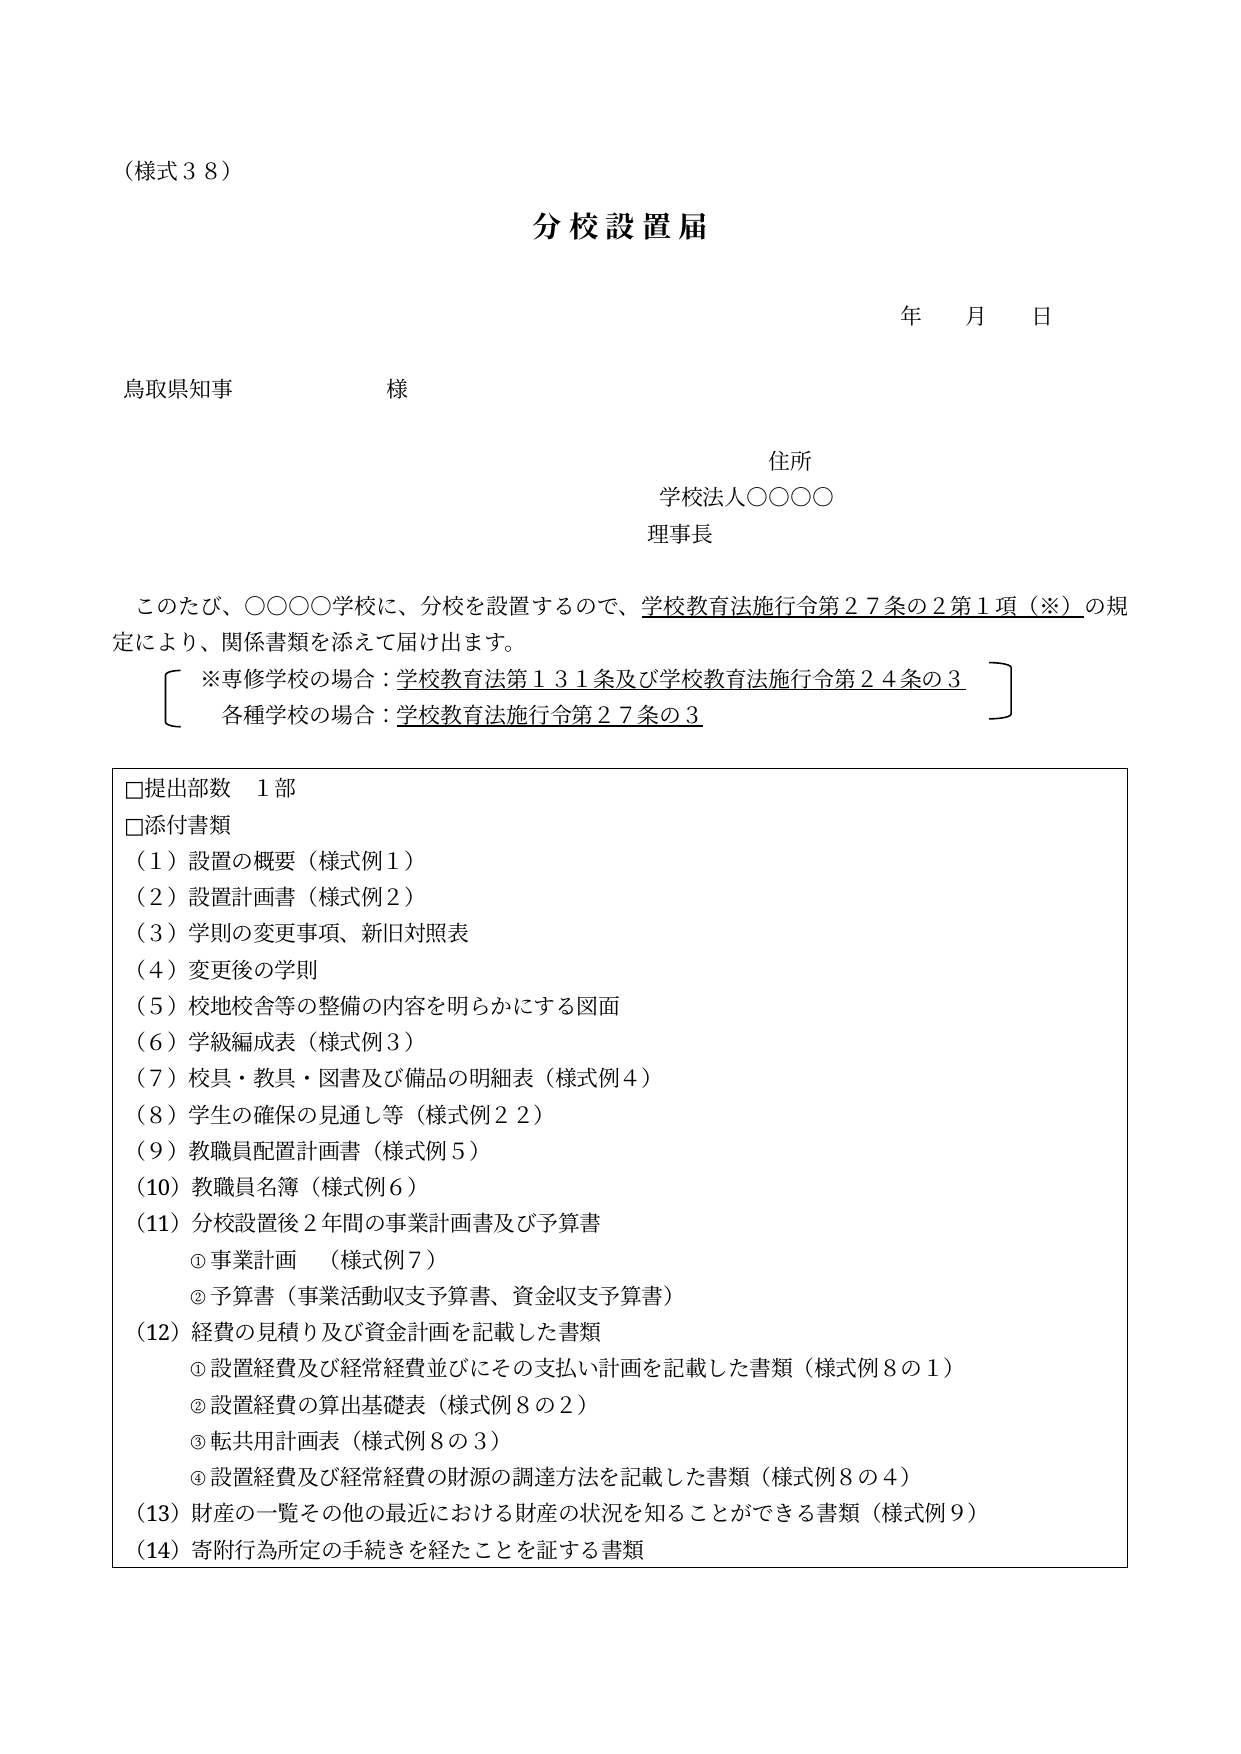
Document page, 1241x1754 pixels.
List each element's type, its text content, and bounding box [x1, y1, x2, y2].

text 住所 [112, 442, 1128, 478]
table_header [113, 769, 1127, 1567]
text 各種学校の場合：学校教育法施行令第２７条の３ [112, 696, 1128, 732]
text （様式３８） [112, 152, 1128, 188]
text 学校法人○○○○ [112, 478, 1128, 514]
text 理事長 [112, 514, 1128, 551]
text このたび、○○○○学校に、分校を設置するので、学校教育法施行令第２７条の２第１項（※）の規定により、関係書類を添えて届け出ます。 [112, 587, 1128, 659]
text 分 校 設 置 届 [112, 188, 1128, 261]
text 鳥取県知事 様 [112, 369, 1128, 406]
text 年 月 日 [112, 297, 1128, 333]
text ※専修学校の場合：学校教育法第１３１条及び学校教育法施行令第２４条の３ [112, 659, 1128, 696]
